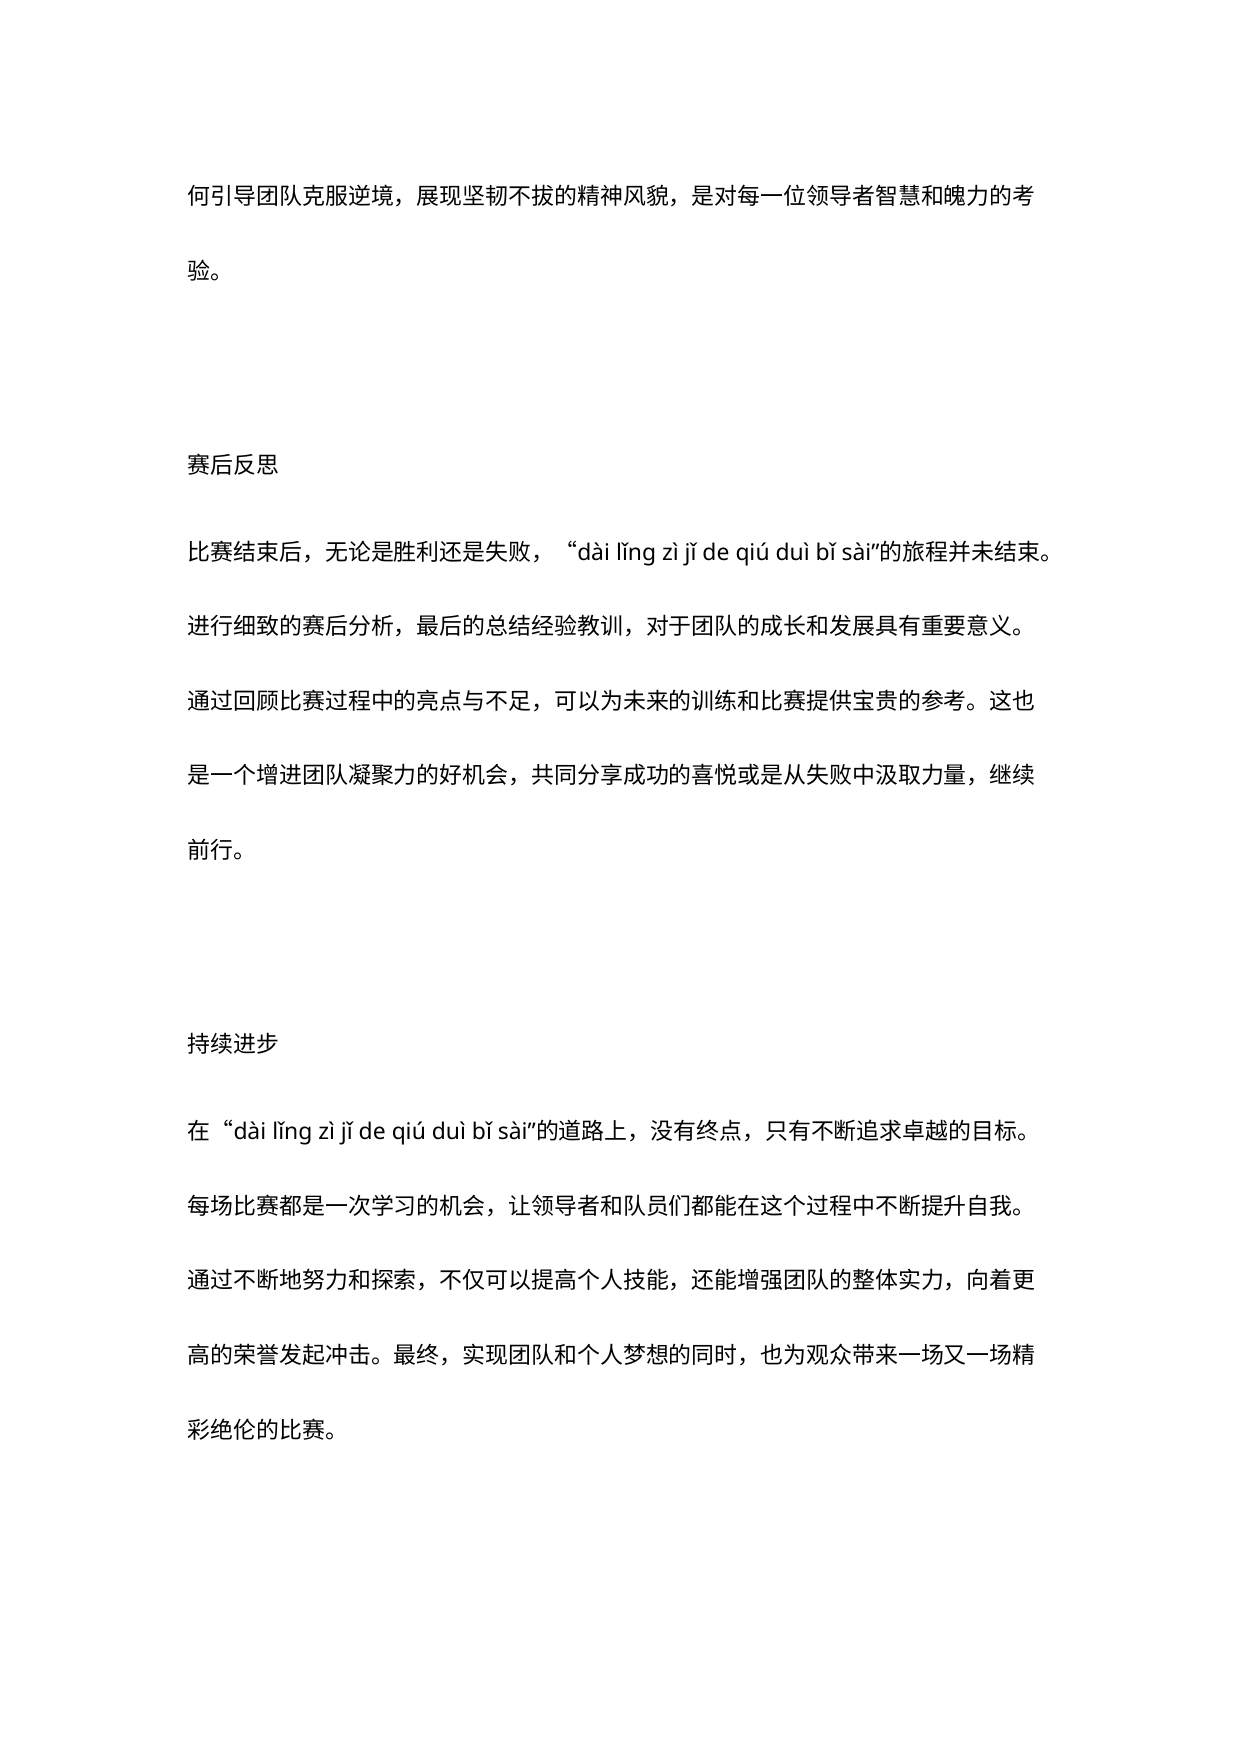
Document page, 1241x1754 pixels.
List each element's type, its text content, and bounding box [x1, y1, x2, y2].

text 持续进步 [187, 1011, 1053, 1076]
text 比赛结束后，无论是胜利还是失败，“dài lǐng zì jǐ de qiú duì bǐ sài”的旅程并未结束。进行细致的赛后分析，最后的总结经验教训，对于团队的成长和发展具有重要意义。通过回顾比赛过程中的亮点与不足，可以为未来的训练和比赛提供宝贵的参考。这也是一个增进团队凝聚力的好机会，共同分享成功的喜悦或是从失败中汲取力量，继续前行。 [187, 517, 1053, 881]
text 在“dài lǐng zì jǐ de qiú duì bǐ sài”的道路上，没有终点，只有不断追求卓越的目标。每场比赛都是一次学习的机会，让领导者和队员们都能在这个过程中不断提升自我。通过不断地努力和探索，不仅可以提高个人技能，还能增强团队的整体实力，向着更高的荣誉发起冲击。最终，实现团队和个人梦想的同时，也为观众带来一场又一场精彩绝伦的比赛。 [187, 1097, 1053, 1461]
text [187, 162, 1053, 302]
text 赛后反思 [187, 431, 1053, 496]
